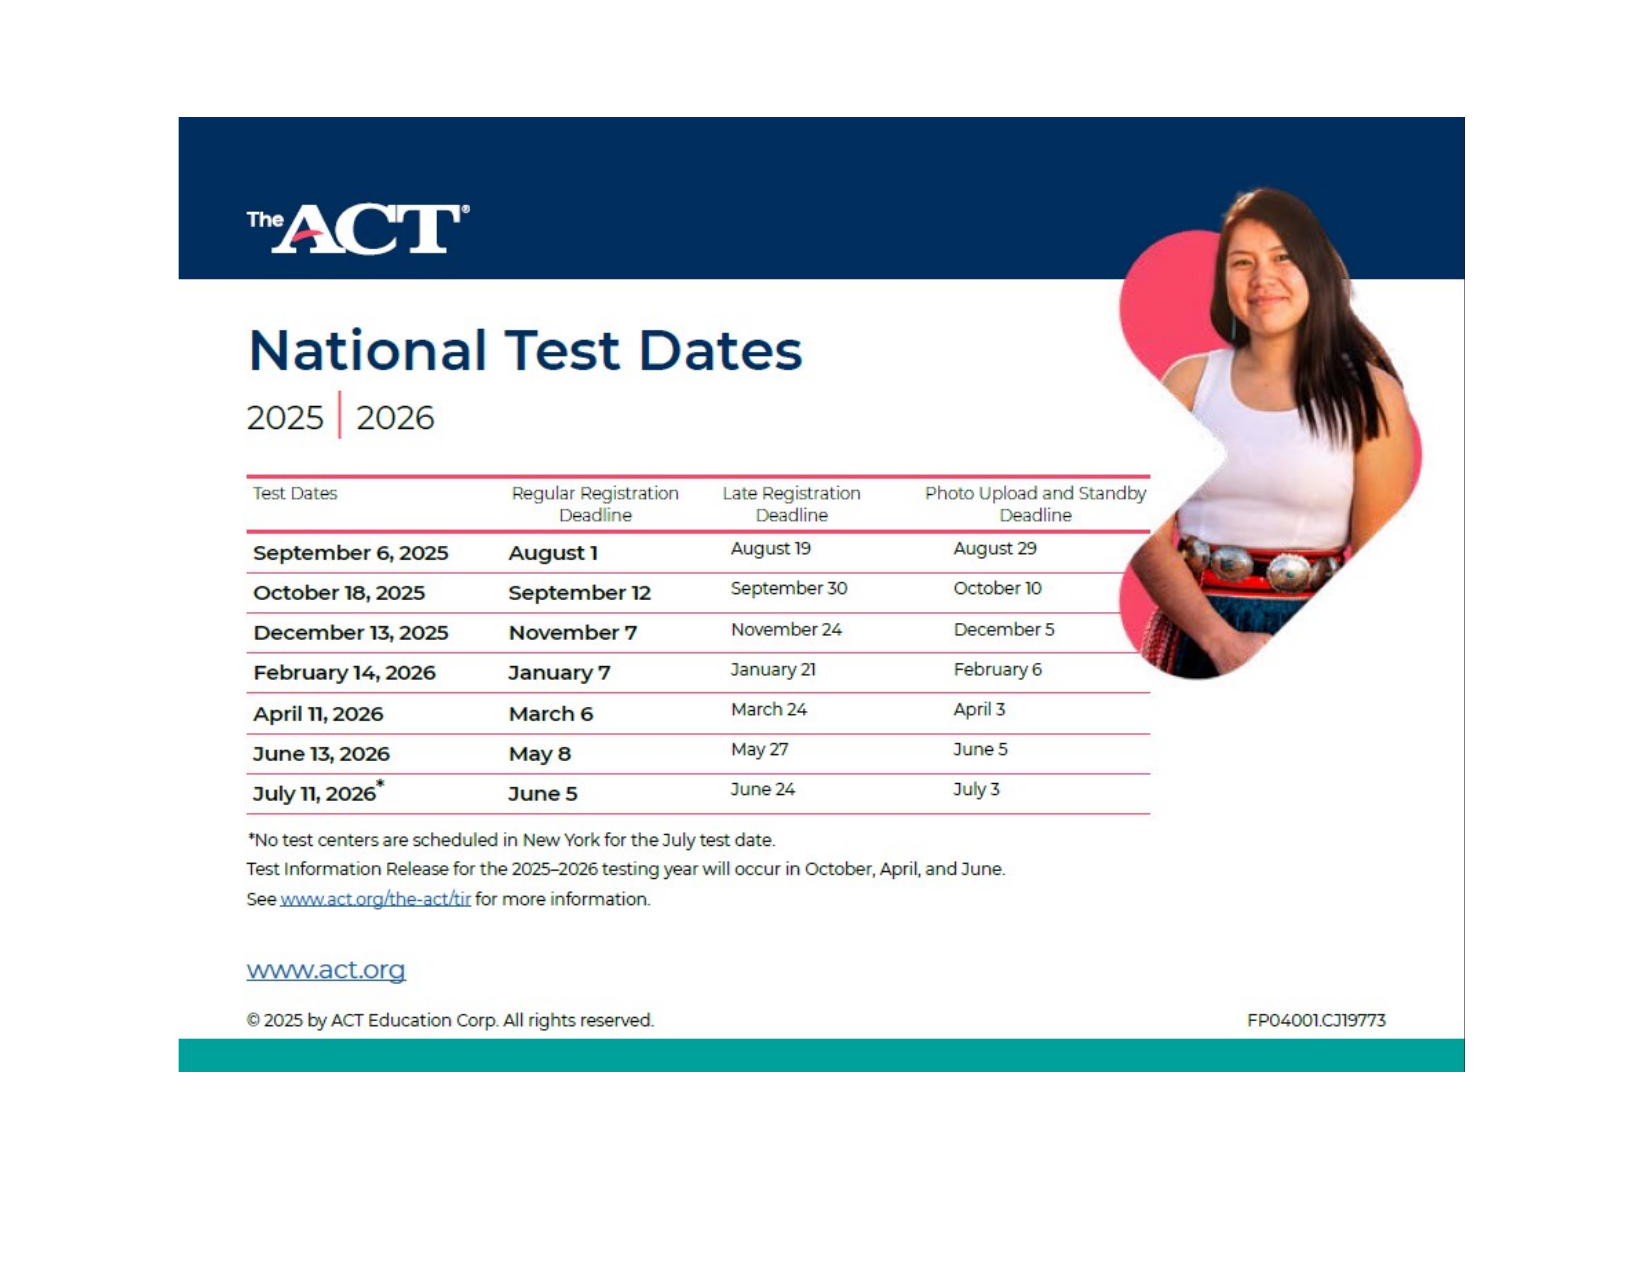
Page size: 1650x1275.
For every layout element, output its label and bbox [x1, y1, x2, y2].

picture [178, 117, 1465, 1072]
